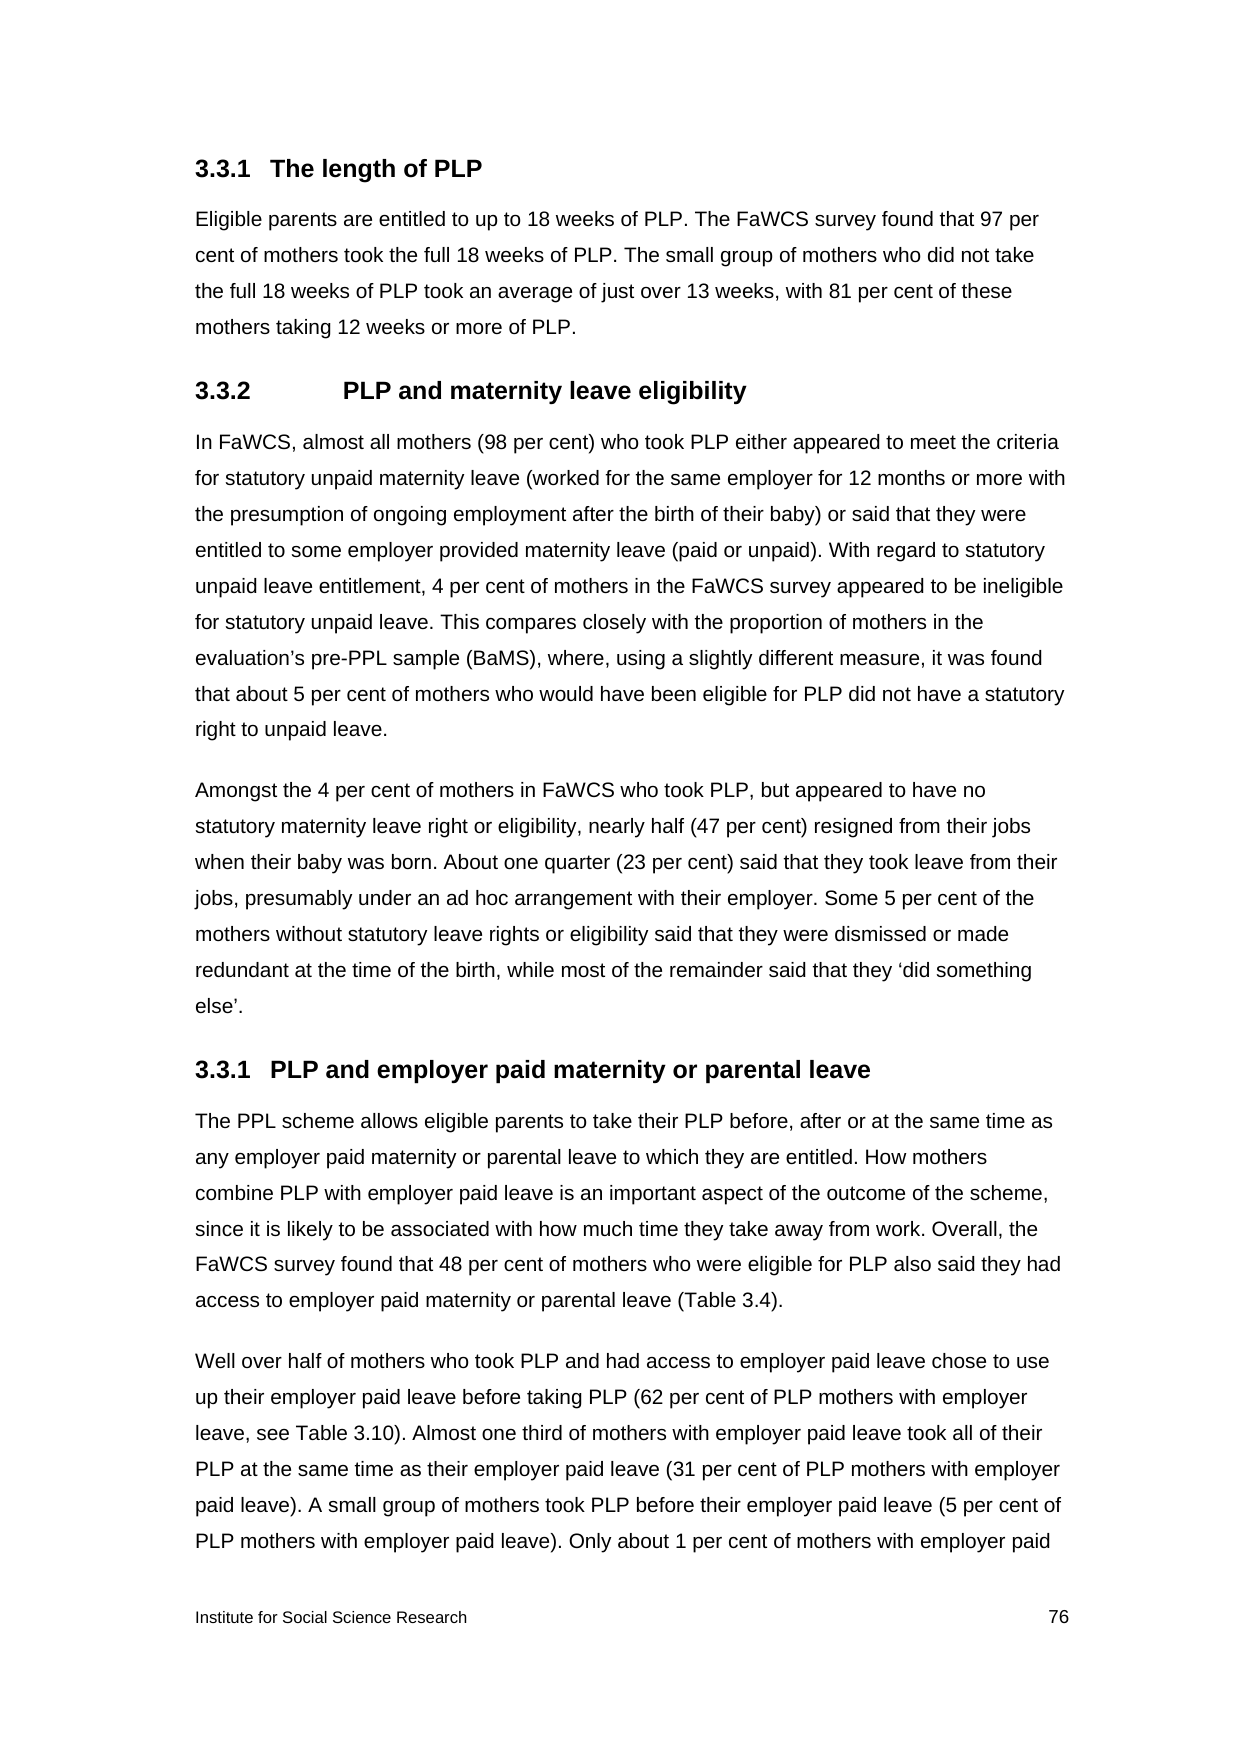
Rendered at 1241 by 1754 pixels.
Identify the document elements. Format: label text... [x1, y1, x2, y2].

text Eligible parents are entitled to up to 18 weeks of PLP. The FaWCS survey found that 97 per cent of mothers took the full 18 weeks of PLP. The small group of mothers who did not take the full 18 weeks of PLP took an average of just over 13 weeks, with 81 per cent of these mothers taking 12 weeks or more of PLP. [195, 207, 1069, 339]
text In FaWCS, almost all mothers (98 per cent) who took PLP either appeared to meet the criteria for statutory unpaid maternity leave (worked for the same employer for 12 months or more with the presumption of ongoing employment after the birth of their baby) or said that they were entitled to some employer provided maternity leave (paid or unpaid). With regard to statutory unpaid leave entitlement, 4 per cent of mothers in the FaWCS survey appeared to be ineligible for statutory unpaid leave. This compares closely with the proportion of mothers in the evaluation’s pre-PPL sample (BaMS), where, using a slightly different measure, it was found that about 5 per cent of mothers who would have been eligible for PLP did not have a statutory right to unpaid leave. [195, 430, 1069, 741]
text Amongst the 4 per cent of mothers in FaWCS who took PLP, but appeared to have no statutory maternity leave right or eligibility, nearly half (47 per cent) resigned from their jobs when their baby was born. About one quarter (23 per cent) said that they took leave from their jobs, presumably under an ad hoc arrangement with their employer. Some 5 per cent of the mothers without statutory leave rights or eligibility said that they were dismissed or made redundant at the time of the birth, while most of the remainder said that they ‘did something else’. [195, 778, 1069, 1018]
subtitle PLP and employer paid maternity or parental leave [195, 1055, 1069, 1083]
subtitle PLP and maternity leave eligibility [195, 376, 1069, 405]
subtitle The length of PLP [195, 153, 1069, 182]
text The PPL scheme allows eligible parents to take their PLP before, after or at the same time as any employer paid maternity or parental leave to which they are entitled. How mothers combine PLP with employer paid leave is an important aspect of the outcome of the scheme, since it is likely to be associated with how much time they take away from work. Overall, the FaWCS survey found that 48 per cent of mothers who were eligible for PLP also said they had access to employer paid maternity or parental leave (Table 3.4). [195, 1108, 1069, 1312]
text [195, 1349, 1069, 1553]
